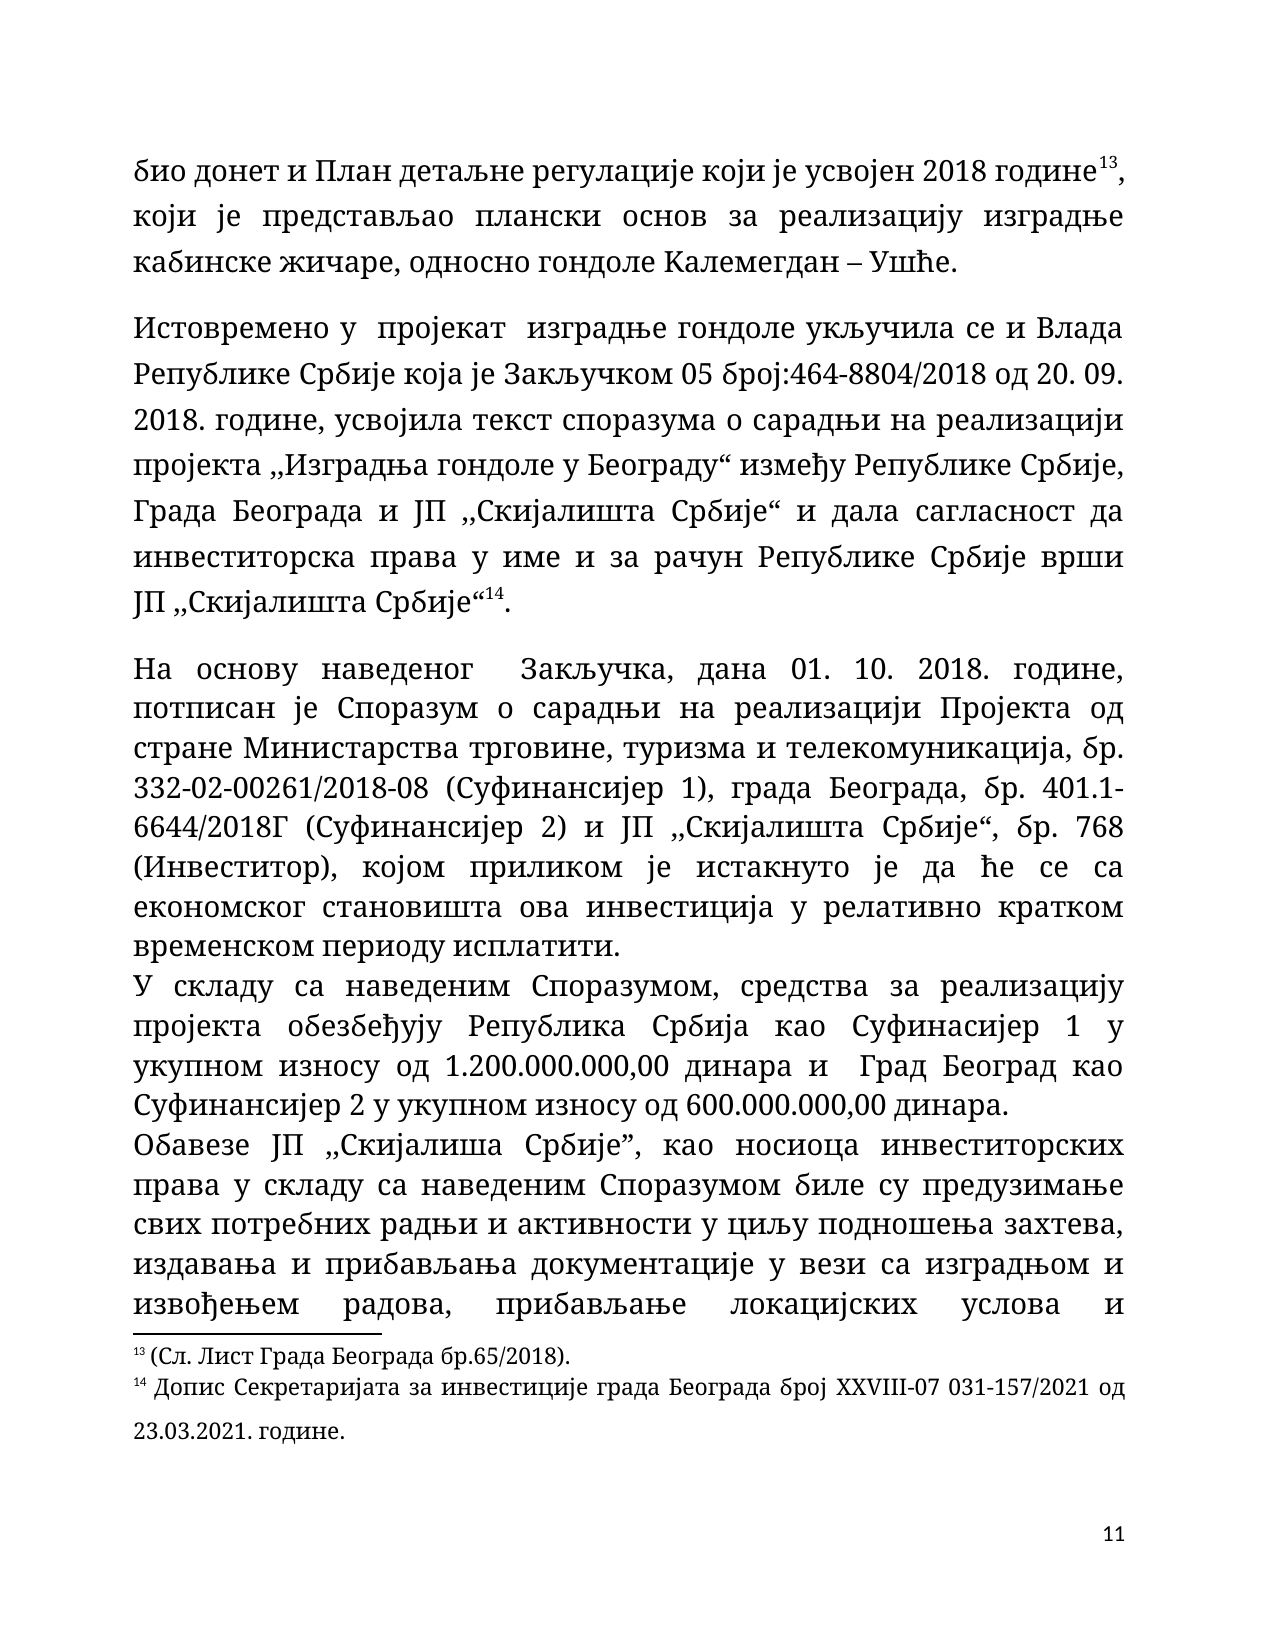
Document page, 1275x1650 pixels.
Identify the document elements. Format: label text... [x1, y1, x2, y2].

text У складу са наведеним Споразумом, средства за реализацију пројекта обезбеђују Република Србија као Суфинасијер 1 у укупном износу од 1.200.000.000,00 динара и Град Београд као Суфинансијер 2 у укупном износу од 600.000.000,00 динара. [133, 965, 1125, 1124]
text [133, 1124, 1125, 1323]
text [133, 150, 1125, 281]
text На основу наведеног Закључка, дана 01. 10. 2018. године, потписан је Споразум о сарадњи на реализацији Пројекта од стране Министарства трговине, туризма и телекомуникација, бр. 332-02-00261/2018-08 (Суфинансијер 1), града Београда, бр. 401.1-6644/2018Г (Суфинансијер 2) и ЈП ,,Скијалишта Србије“, бр. 768 (Инвеститор), којом приликом је истакнуто је да ће се са економског становишта ова инвестиција у релативно кратком временском периоду исплатити. [133, 648, 1125, 965]
text Истовремено у пројекат изградње гондоле укључила се и Влада Републике Србије која је Закључком 05 број:464-8804/2018 од 20. 09. 2018. године, усвојила текст споразума о сарадњи на реализацији пројекта ,,Изградња гондоле у Београду“ између Републике Србије, Града Београда и ЈП ,,Скијалишта Србије“ и дала сагласност да инвеститорска права у име и за рачун Републике Србије врши ЈП ,,Скијалишта Србије“. [133, 308, 1125, 621]
